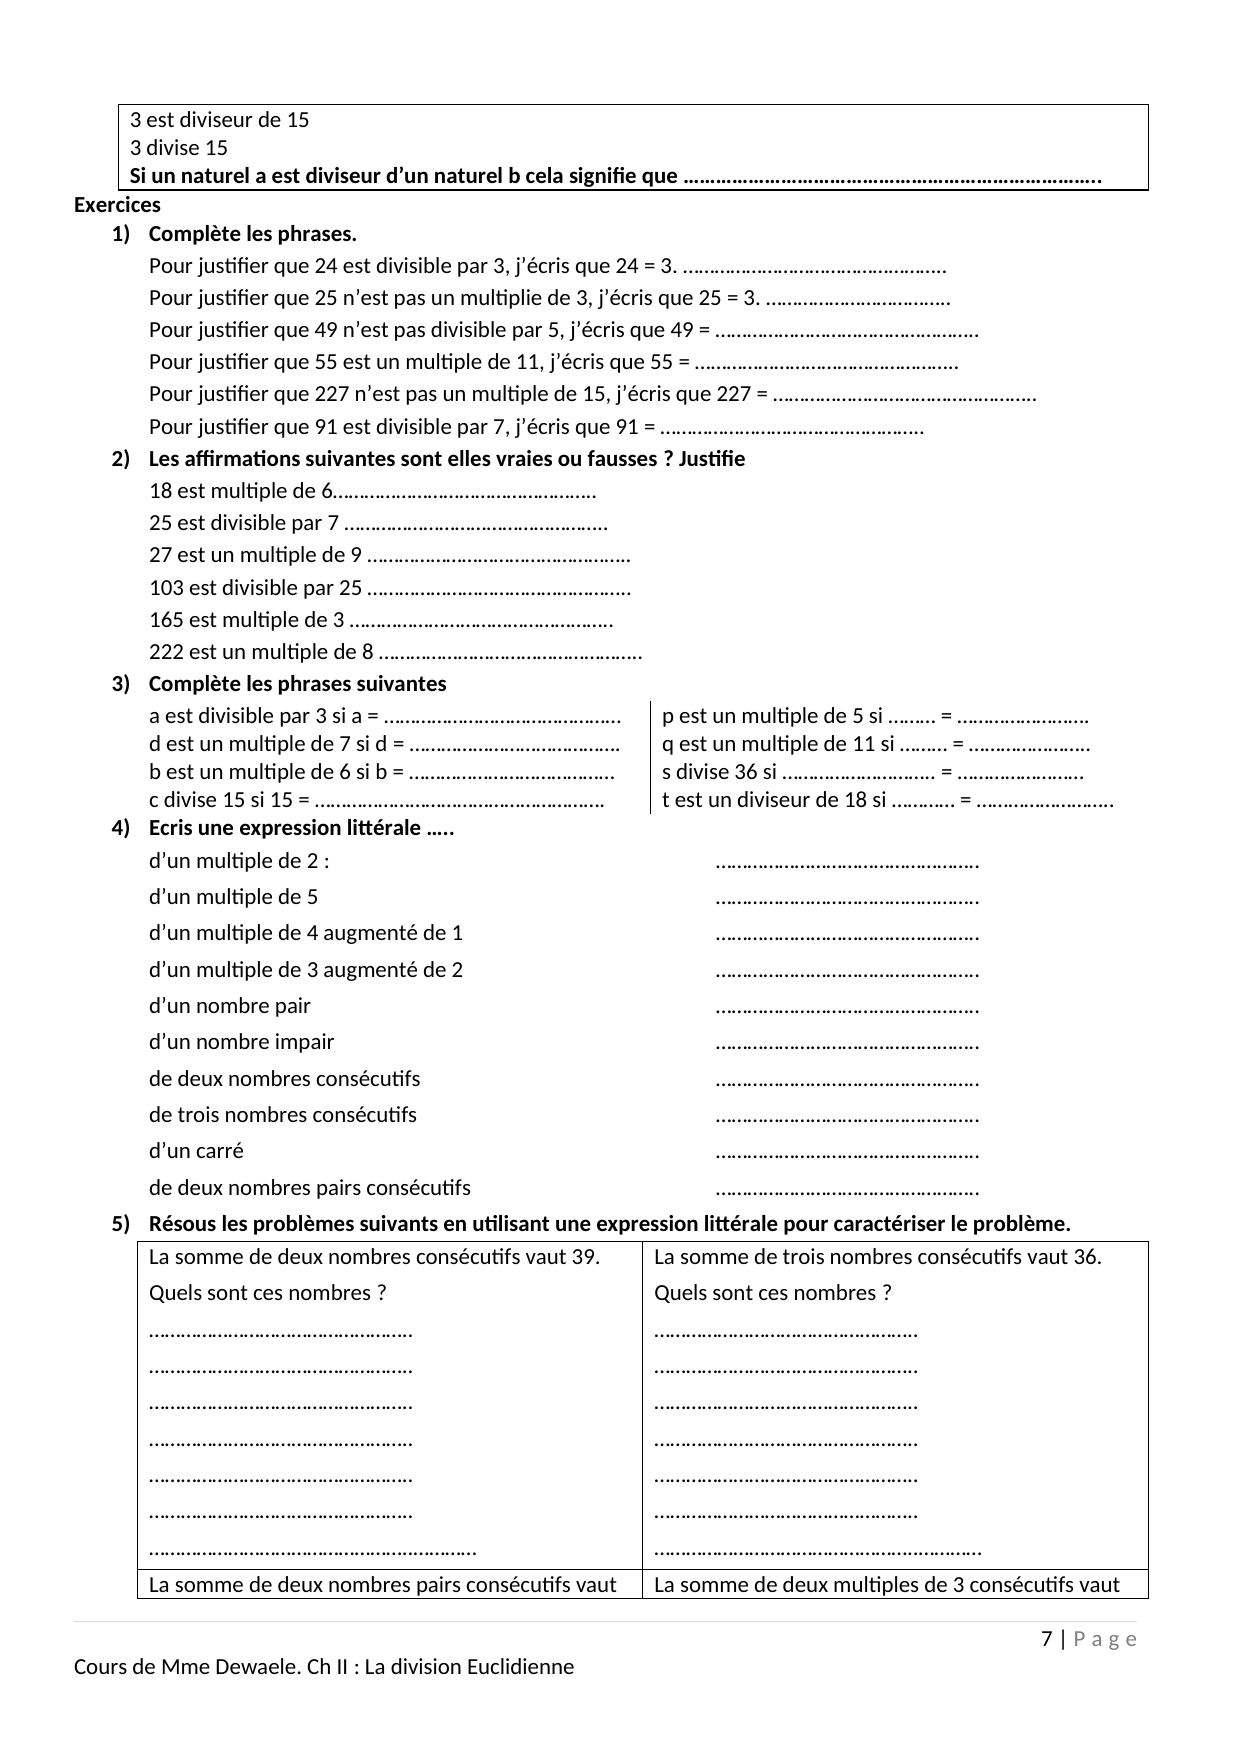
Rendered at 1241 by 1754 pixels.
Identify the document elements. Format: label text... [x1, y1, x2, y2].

table_header ………………………………………….. ………………………………………….. ………………………………………….. ………………………………………….. ………………………………………….. ………………………………………….. ………………………………………….. ………………………………………….. ………………………………………….. ………………………………………….. [629, 846, 1148, 1209]
list Pour justifier que 49 n’est pas divisible par 5, j’écris que 49 = ………………………………………….. [149, 315, 1137, 343]
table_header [119, 105, 1148, 189]
list Les affirmations suivantes sont elles vraies ou fausses ? Justifie [111, 444, 1137, 472]
text Exercices [74, 191, 1137, 219]
table_header a est divisible par 3 si a = ……………………………………… d est un multiple de 7 si d = …………………………………. b est un multiple de 6 si b = ………………………………… c divise 15 si 15 = ………………………………………………. [138, 701, 650, 813]
list Complète les phrases. [111, 219, 1137, 247]
list 18 est multiple de 6………………………………………….. [149, 476, 1137, 504]
list Pour justifier que 55 est un multiple de 11, j’écris que 55 = ………………………………………….. [149, 347, 1137, 375]
list 165 est multiple de 3 ………………………………………….. [149, 605, 1137, 633]
list 27 est un multiple de 9 ………………………………………….. [149, 541, 1137, 568]
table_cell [643, 1570, 1148, 1598]
table_header p est un multiple de 5 si ……… = ……………………. q est un multiple de 11 si ……… = ………………….. s divise 36 si ……………………….. = …………………… t est un diviseur de 18 si ………… = …………………….. [651, 701, 1148, 813]
list Pour justifier que 227 n’est pas un multiple de 15, j’écris que 227 = ………………………………………….. [149, 379, 1137, 408]
list Pour justifier que 24 est divisible par 3, j’écris que 24 = 3. ………………………………………….. [149, 251, 1137, 279]
table_header La somme de deux nombres consécutifs vaut 39. Quels sont ces nombres ? …………………………………………..…………………………………………..…………………………………………..…………………………………………..…………………………………………..…………………………………………..…………………………………………..………… [138, 1242, 642, 1569]
list 222 est un multiple de 8 ………………………………………….. [149, 637, 1137, 665]
list Pour justifier que 91 est divisible par 7, j’écris que 91 = ………………………………………….. [149, 412, 1137, 440]
list Résous les problèmes suivants en utilisant une expression littérale pour caractériser le problème. [111, 1209, 1137, 1237]
list Ecris une expression littérale ….. [111, 813, 1137, 842]
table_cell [138, 1570, 642, 1598]
list Complète les phrases suivantes [111, 669, 1137, 697]
list 103 est divisible par 25 ………………………………………….. [149, 573, 1137, 601]
list 25 est divisible par 7 ………………………………………….. [149, 508, 1137, 536]
table_header La somme de trois nombres consécutifs vaut 36. Quels sont ces nombres ? …………………………………………..…………………………………………..…………………………………………..…………………………………………..…………………………………………..…………………………………………..…………………………………………..………… [643, 1242, 1148, 1569]
list Pour justifier que 25 n’est pas un multiplie de 3, j’écris que 25 = 3. …………………………….. [149, 283, 1137, 311]
table_header d’un multiple de 2 : d’un multiple de 5 d’un multiple de 4 augmenté de 1 d’un multiple de 3 augmenté de 2 d’un nombre pair d’un nombre impair de deux nombres consécutifs de trois nombres consécutifs d’un carré de deux nombres pairs consécutifs [138, 846, 629, 1209]
